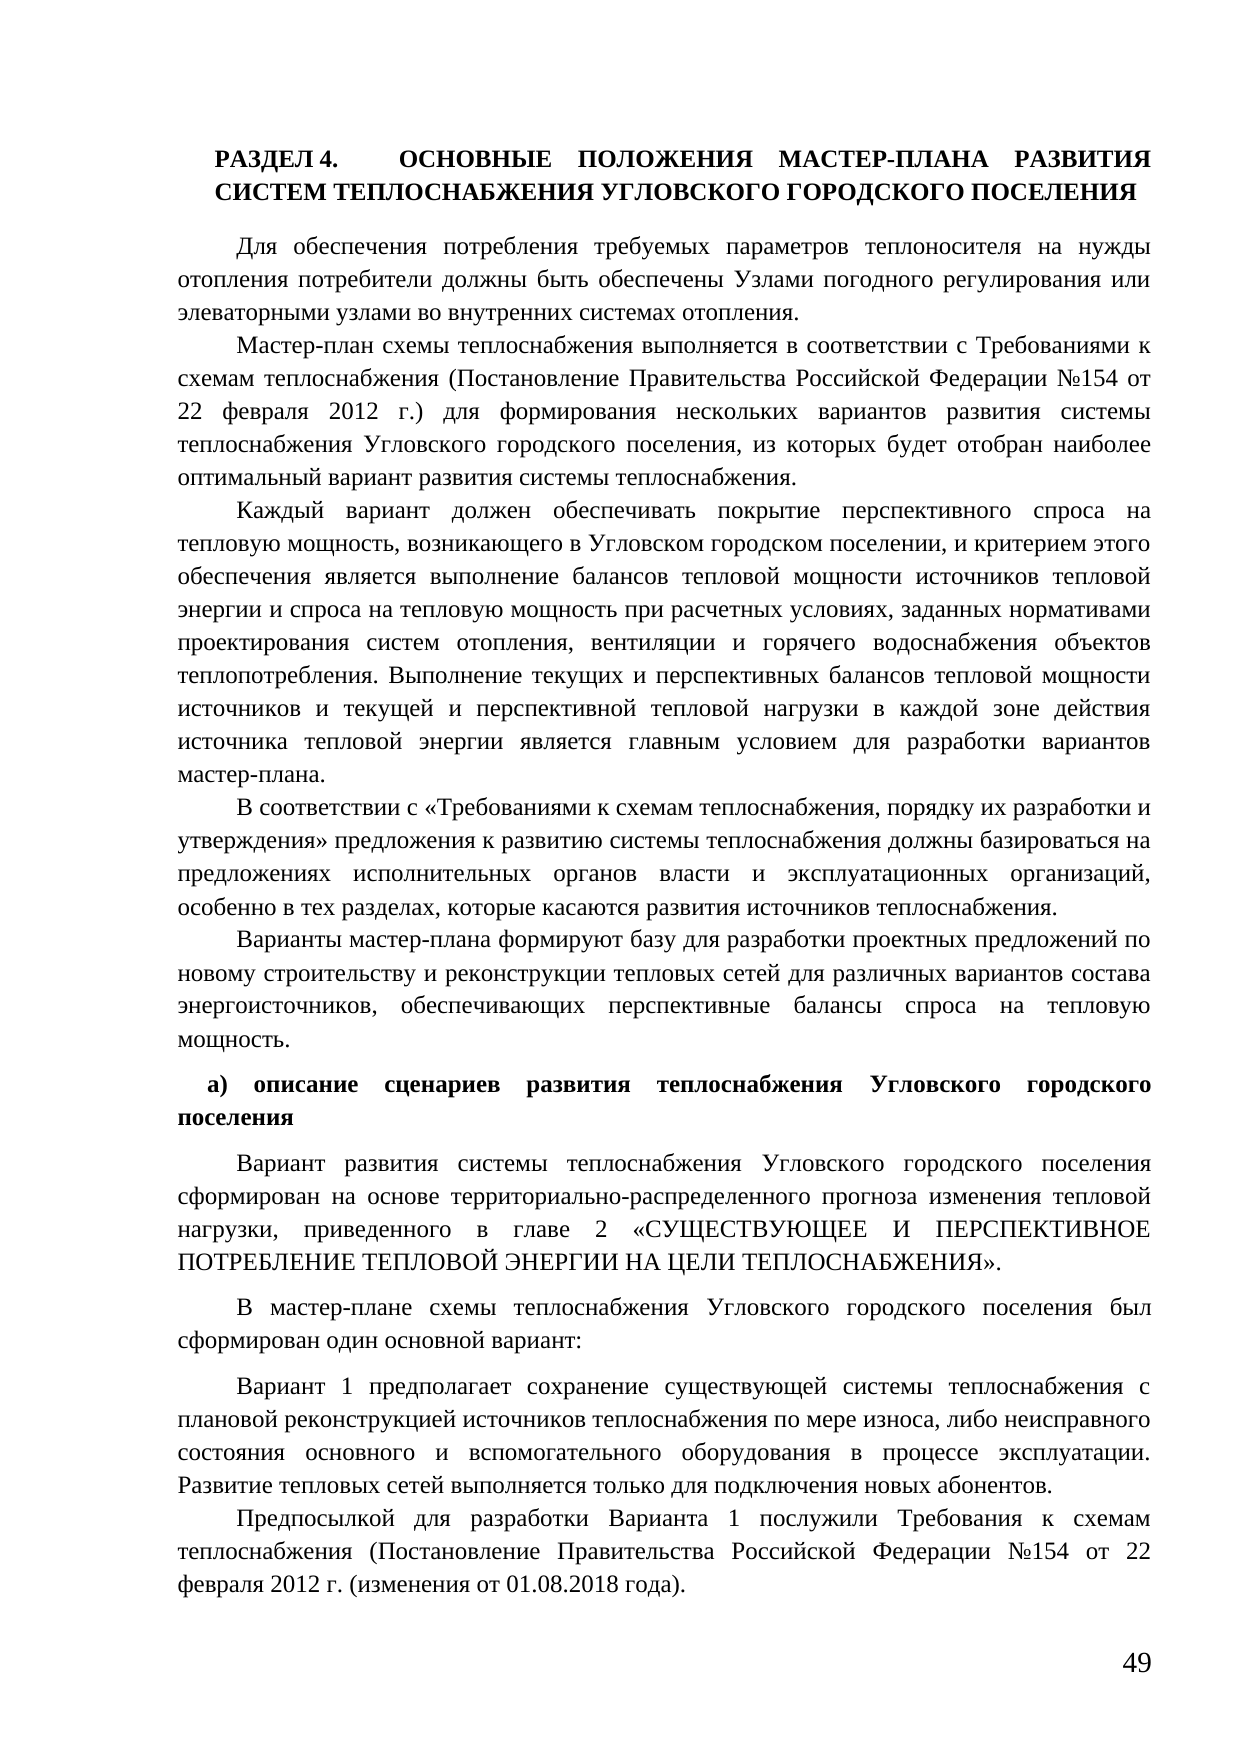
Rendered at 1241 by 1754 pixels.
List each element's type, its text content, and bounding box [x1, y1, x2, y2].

text В мастер-плане схемы теплоснабжения Угловского городского поселения был сформирован один основной вариант: [177, 1292, 1152, 1354]
text Вариант 1 предполагает сохранение существующей системы теплоснабжения с плановой реконструкцией источников теплоснабжения по мере износа, либо неисправного состояния основного и вспомогательного оборудования в процессе эксплуатации. Развитие тепловых сетей выполняется только для подключения новых абонентов. [177, 1371, 1152, 1499]
text Мастер-план схемы теплоснабжения выполняется в соответствии с Требованиями к схемам теплоснабжения (Постановление Правительства Российской Федерации №154 от 22 февраля 2012 г.) для формирования нескольких вариантов развития системы теплоснабжения Угловского городского поселения, из которых будет отобран наиболее оптимальный вариант развития системы теплоснабжения. [177, 330, 1152, 491]
text В соответствии с «Требованиями к схемам теплоснабжения, порядку их разработки и утверждения» предложения к развитию системы теплоснабжения должны базироваться на предложениях исполнительных органов власти и эксплуатационных организаций, особенно в тех разделах, которые касаются развития источников теплоснабжения. [177, 792, 1152, 920]
text Предпосылкой для разработки Варианта 1 послужили Требования к схемам теплоснабжения (Постановление Правительства Российской Федерации №154 от 22 февраля 2012 г. (изменения от 01.08.2018 года). [177, 1503, 1152, 1598]
text а) описание сценариев развития теплоснабжения Угловского городского поселения [177, 1069, 1152, 1131]
text ОСНОВНЫЕ ПОЛОЖЕНИЯ МАСТЕР-ПЛАНА РАЗВИТИЯ СИСТЕМ ТЕПЛОСНАБЖЕНИЯ УГЛОВСКОГО ГОРОДСКОГО ПОСЕЛЕНИЯ [214, 144, 1152, 206]
text Для обеспечения потребления требуемых параметров теплоносителя на нужды отопления потребители должны быть обеспечены Узлами погодного регулирования или элеваторными узлами во внутренних системах отопления. [177, 231, 1152, 326]
text Вариант развития системы теплоснабжения Угловского городского поселения сформирован на основе территориально-распределенного прогноза изменения тепловой нагрузки, приведенного в главе 2 «СУЩЕСТВУЮЩЕЕ И ПЕРСПЕКТИВНОЕ ПОТРЕБЛЕНИЕ ТЕПЛОВОЙ ЭНЕРГИИ НА ЦЕЛИ ТЕПЛОСНАБЖЕНИЯ». [177, 1148, 1152, 1276]
text Варианты мастер-плана формируют базу для разработки проектных предложений по новому строительству и реконструкции тепловых сетей для различных вариантов состава энергоисточников, обеспечивающих перспективные балансы спроса на тепловую мощность. [177, 924, 1152, 1052]
text Каждый вариант должен обеспечивать покрытие перспективного спроса на тепловую мощность, возникающего в Угловском городском поселении, и критерием этого обеспечения является выполнение балансов тепловой мощности источников тепловой энергии и спроса на тепловую мощность при расчетных условиях, заданных нормативами проектирования систем отопления, вентиляции и горячего водоснабжения объектов теплопотребления. Выполнение текущих и перспективных балансов тепловой мощности источников и текущей и перспективной тепловой нагрузки в каждой зоне действия источника тепловой энергии является главным условием для разработки вариантов мастер-плана. [177, 495, 1152, 788]
